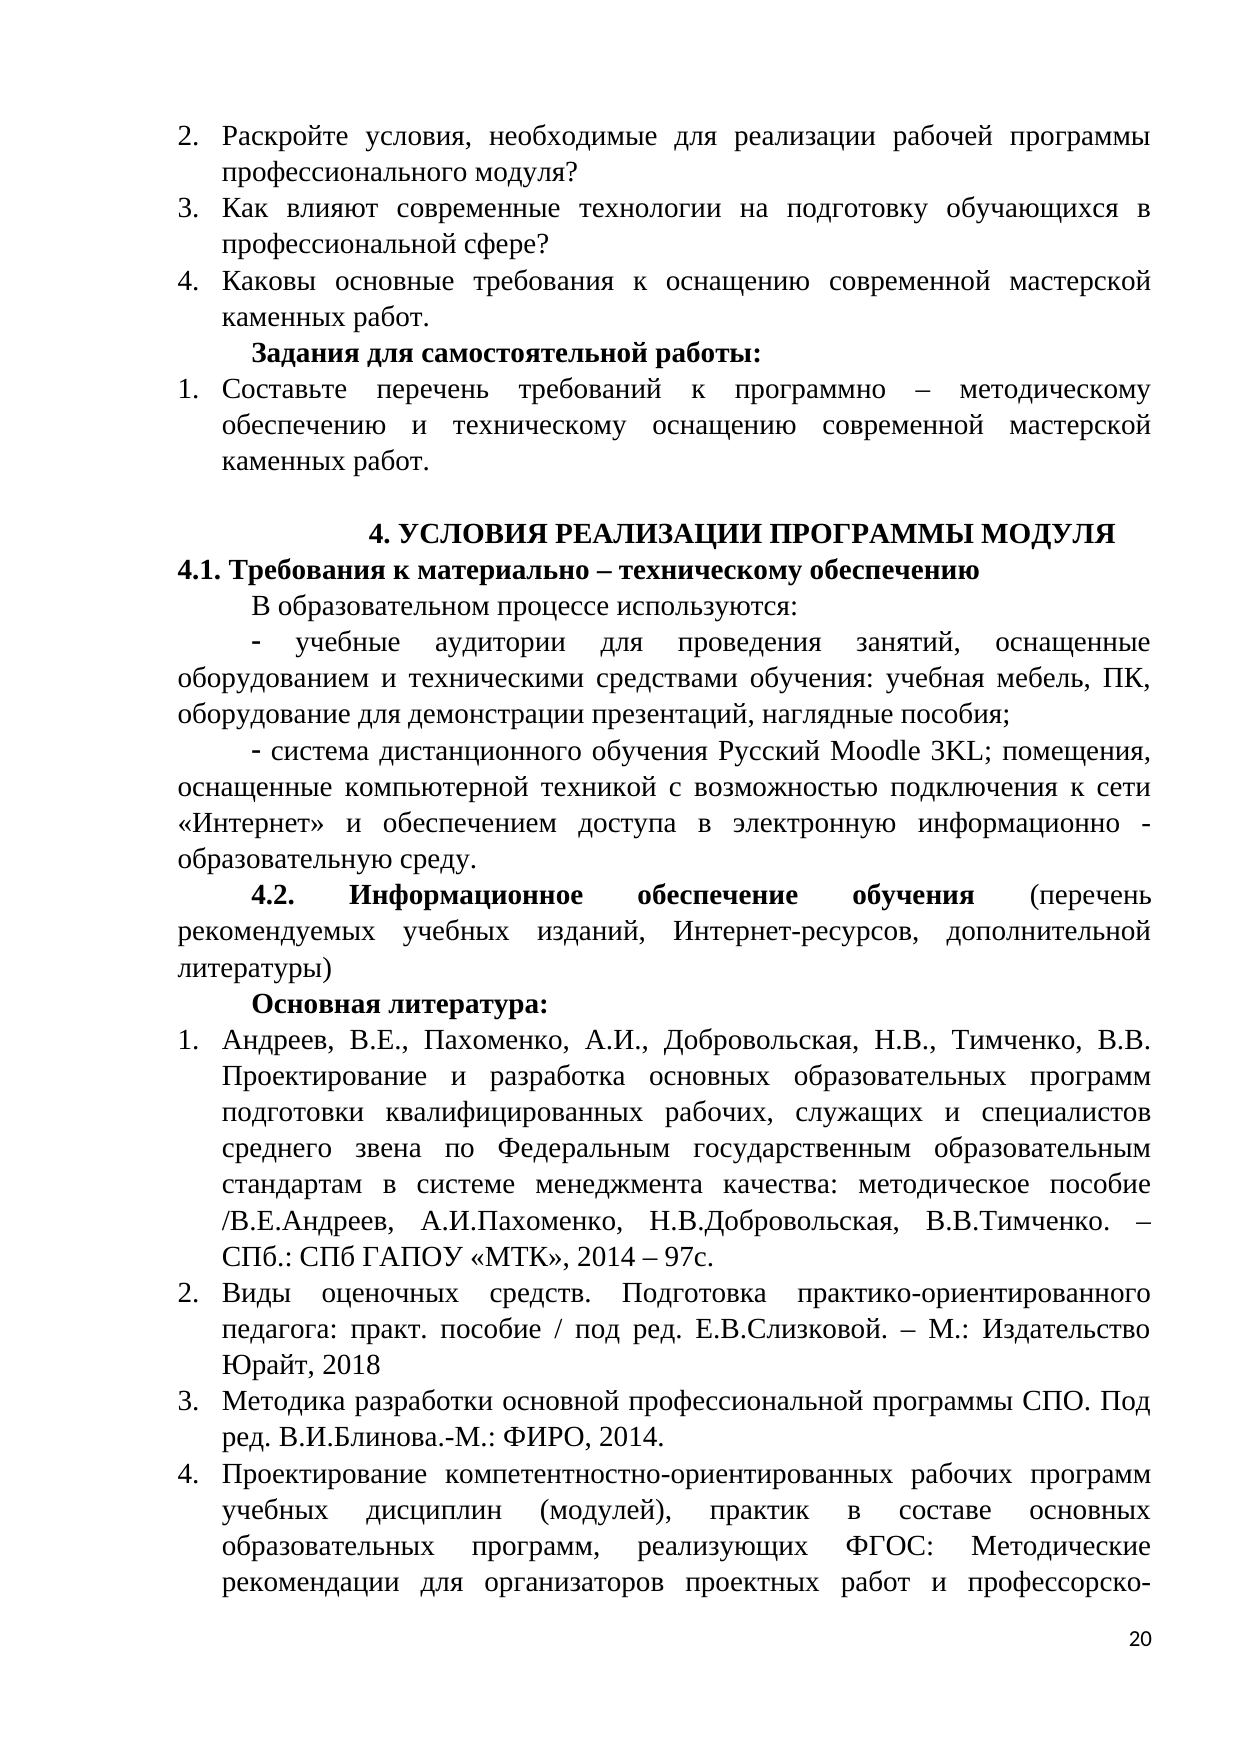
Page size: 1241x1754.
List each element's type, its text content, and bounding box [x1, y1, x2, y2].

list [177, 1456, 1152, 1598]
list Методика разработки основной профессиональной программы СПО. Под ред. В.И.Блинова.-М.: ФИРО, 2014. [177, 1383, 1152, 1453]
list 4.1. Требования к материально – техническому обеспечению [177, 552, 1152, 585]
list система дистанционного обучения Русский Moodle 3KL; помещения, оснащенные компьютерной техникой с возможностью подключения к сети «Интернет» и обеспечением доступа в электронную информационно - образовательную среду. [177, 733, 1152, 875]
list Основная литература: [177, 986, 1152, 1019]
list В образовательном процессе используются: [177, 588, 1152, 622]
list Задания для самостоятельной работы: [177, 335, 1152, 368]
list учебные аудитории для проведения занятий, оснащенные оборудованием и техническими средствами обучения: учебная мебель, ПК, оборудование для демонстрации презентаций, наглядные пособия; [177, 624, 1152, 730]
list Раскройте условия, необходимые для реализации рабочей программы профессионального модуля? [177, 118, 1152, 188]
list Андреев, В.Е., Пахоменко, А.И., Добровольская, Н.В., Тимченко, В.В. Проектирование и разработка основных образовательных программ подготовки квалифицированных рабочих, служащих и специалистов среднего звена по Федеральным государственным образовательным стандартам в системе менеджмента качества: методическое пособие /В.Е.Андреев, А.И.Пахоменко, Н.В.Добровольская, В.В.Тимченко. – СПб.: СПб ГАПОУ «МТК», 2014 – 97с. [177, 1022, 1152, 1272]
list Составьте перечень требований к программно – методическому обеспечению и техническому оснащению современной мастерской каменных работ. [177, 371, 1152, 477]
list 4. УСЛОВИЯ РЕАЛИЗАЦИИ ПРОГРАММЫ МОДУЛЯ [368, 516, 1152, 549]
list Виды оценочных средств. Подготовка практико-ориентированного педагога: практ. пособие / под ред. Е.В.Слизковой. – М.: Издательство Юрайт, 2018 [177, 1275, 1152, 1381]
list Как влияют современные технологии на подготовку обучающихся в профессиональной сфере? [177, 190, 1152, 260]
list 4.2. Информационное обеспечение обучения (перечень рекомендуемых учебных изданий, Интернет-ресурсов, дополнительной литературы) [177, 877, 1152, 983]
list Каковы основные требования к оснащению современной мастерской каменных работ. [177, 263, 1152, 332]
